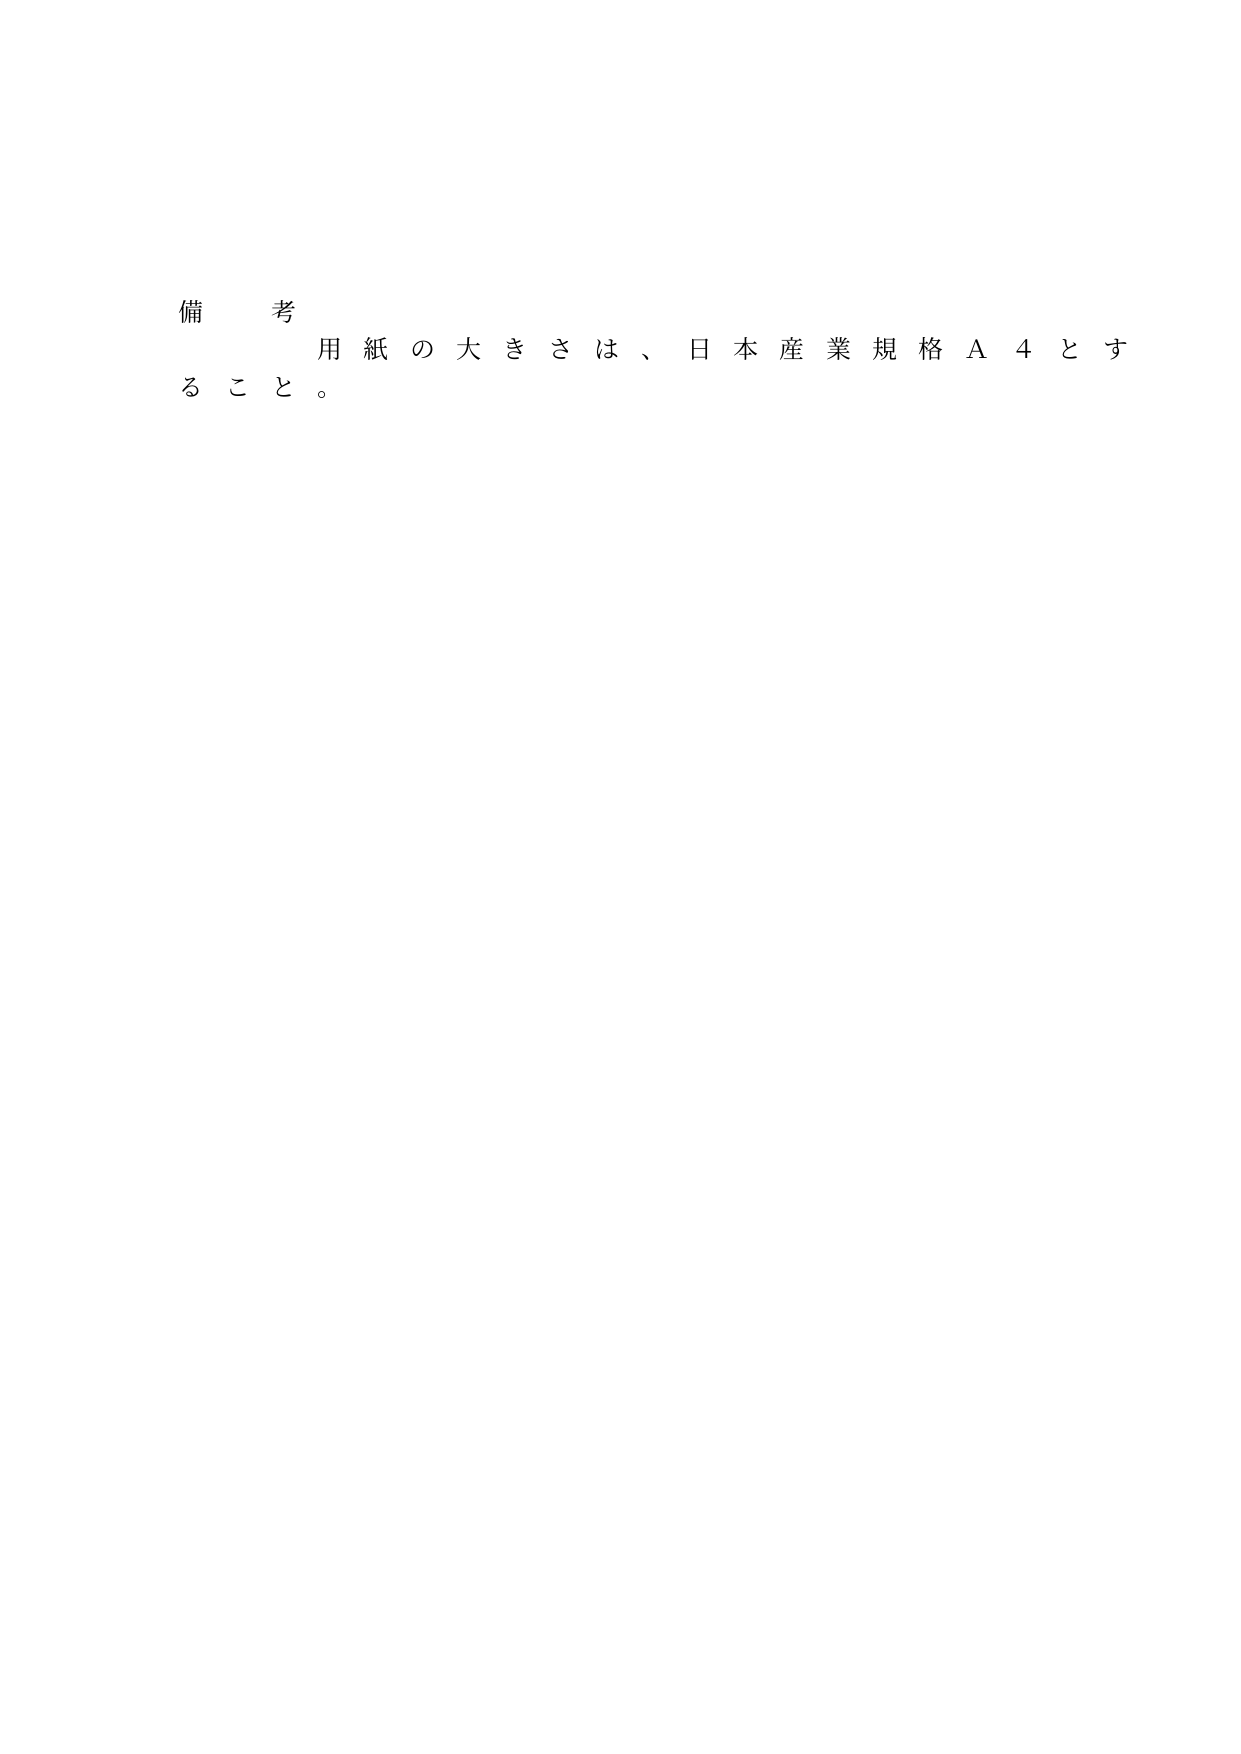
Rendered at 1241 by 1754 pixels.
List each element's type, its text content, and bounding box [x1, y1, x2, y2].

text 用紙の大きさは、日本産業規格Ａ４とすること。 [179, 329, 1150, 404]
text 備 考 [179, 292, 1150, 329]
